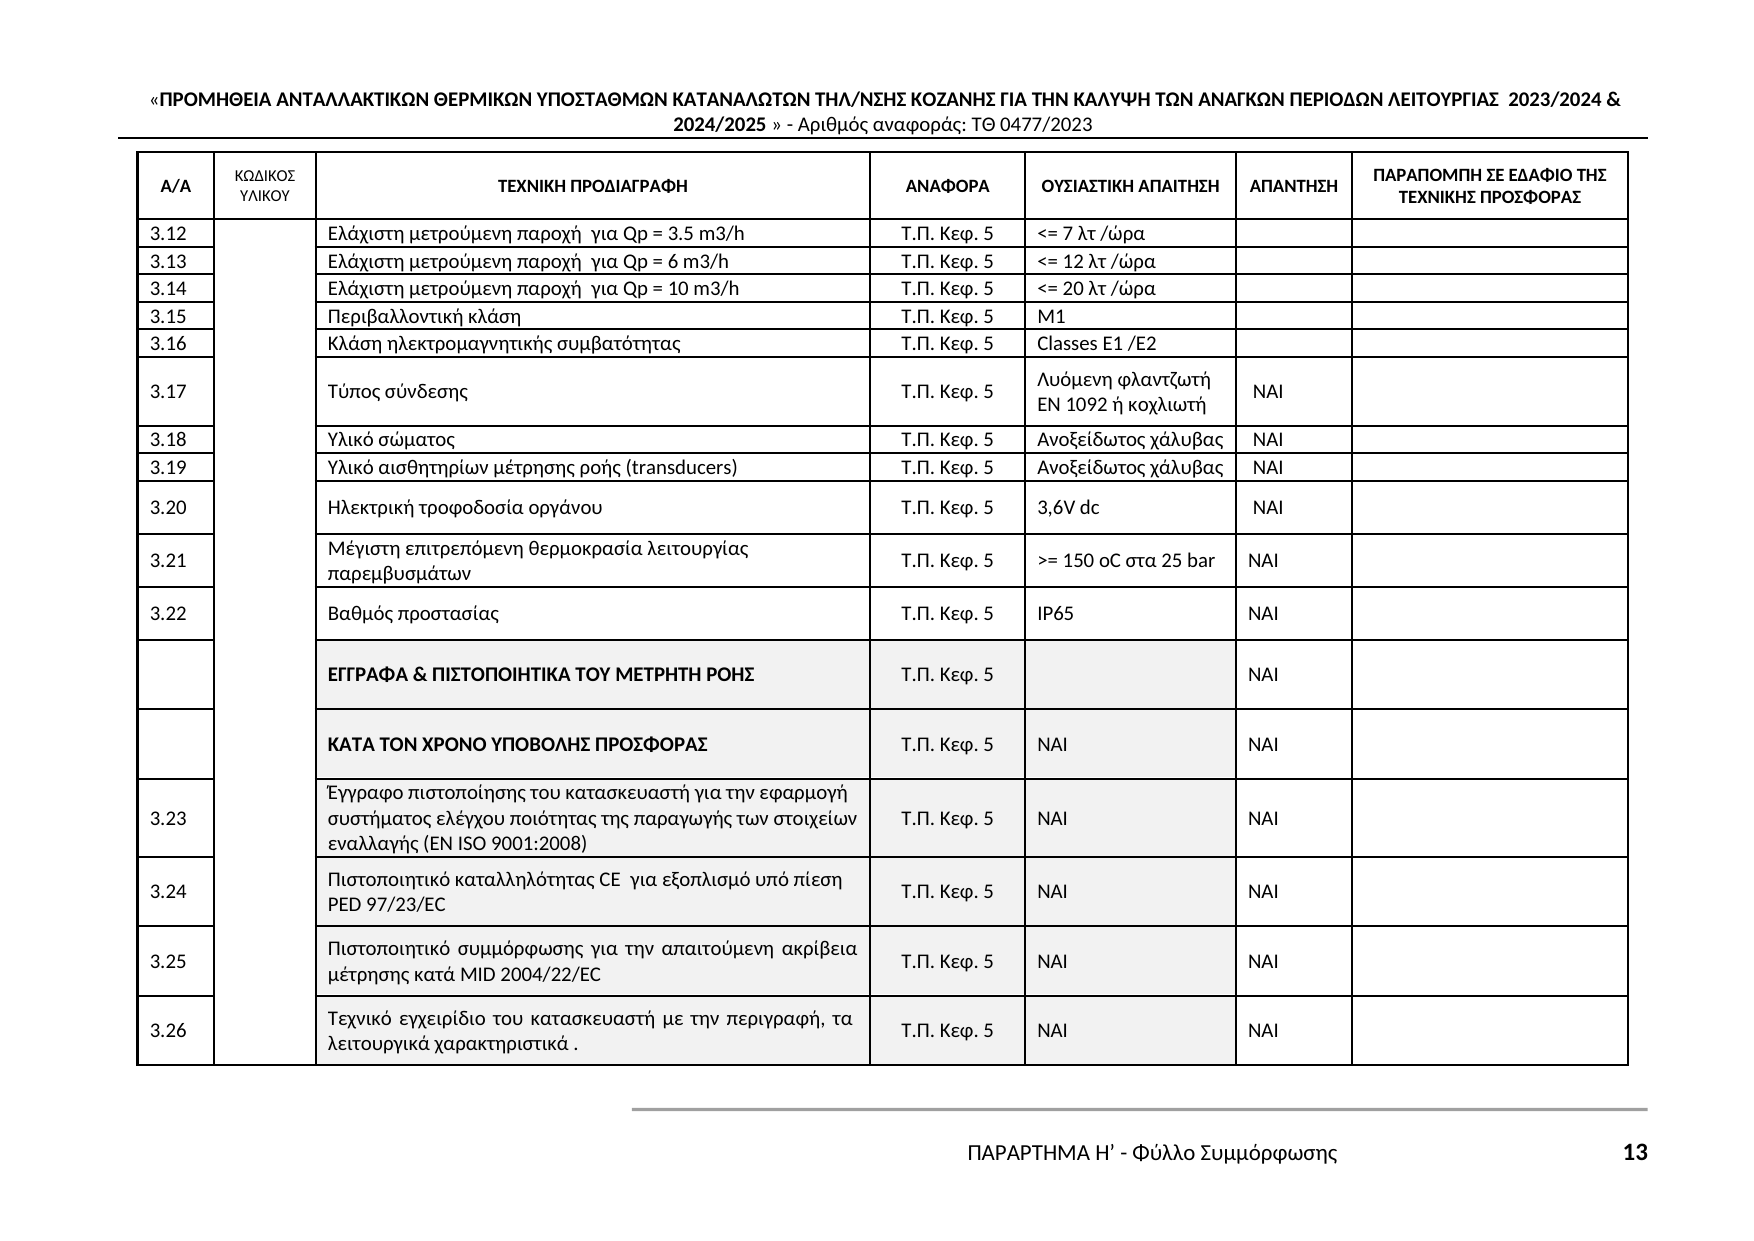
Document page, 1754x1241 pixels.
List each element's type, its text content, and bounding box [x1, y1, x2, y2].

table_cell ΝΑΙ [1237, 482, 1351, 533]
table_cell [1353, 220, 1627, 246]
table_cell [1353, 330, 1627, 356]
table_cell Τ.Π. Κεφ. 5 [871, 275, 1024, 301]
table_cell Τεχνικό εγχειρίδιο του κατασκευαστή με την περιγραφή, τα λειτουργικά χαρακτηριστικά . [317, 997, 869, 1064]
table_cell ΝΑΙ [1237, 454, 1351, 479]
table_cell Τ.Π. Κεφ. 5 [871, 858, 1024, 925]
table_cell [139, 641, 213, 708]
table_cell ΚΑΤΑ ΤΟΝ ΧΡΟΝΟ ΥΠΟΒΟΛΗΣ ΠΡΟΣΦΟΡΑΣ [317, 710, 869, 777]
table_cell Ελάχιστη μετρούμενη παροχή για Qp = 10 m3/h [317, 275, 869, 301]
table_cell [1353, 454, 1627, 479]
table_cell 3.15 [139, 303, 213, 328]
table_header ΑΝΑΦΟΡΑ [871, 153, 1024, 218]
table_cell <= 12 λτ /ώρα [1026, 248, 1235, 273]
table_cell [1353, 248, 1627, 273]
table_cell [1237, 303, 1351, 328]
table_cell ΝΑΙ [1237, 997, 1351, 1064]
table_cell Λυόμενη φλαντζωτή EN 1092 ή κοχλιωτή [1026, 358, 1235, 424]
table_cell 3.16 [139, 330, 213, 356]
table_cell IP65 [1026, 588, 1235, 639]
table_cell ΝΑΙ [1237, 710, 1351, 777]
table_cell Τ.Π. Κεφ. 5 [871, 927, 1024, 994]
table_cell Τ.Π. Κεφ. 5 [871, 454, 1024, 479]
table_cell 3.24 [139, 858, 213, 925]
table_header ΤΕΧΝΙΚΗ ΠΡΟΔΙΑΓΡΑΦΗ [317, 153, 869, 218]
table_cell Έγγραφο πιστοποίησης του κατασκευαστή για την εφαρμογή συστήματος ελέγχου ποιότητας της παραγωγής των στοιχείων εναλλαγής (EN ISO 9001:2008) [317, 780, 869, 856]
table_cell 3.18 [139, 427, 213, 452]
table_cell 3.17 [139, 358, 213, 424]
table_cell Τύπος σύνδεσης [317, 358, 869, 424]
table_cell Τ.Π. Κεφ. 5 [871, 303, 1024, 328]
table_cell ΝΑΙ [1237, 780, 1351, 856]
table_cell <= 20 λτ /ώρα [1026, 275, 1235, 301]
table_cell 3.21 [139, 535, 213, 586]
table_cell [1353, 780, 1627, 856]
table_cell ΕΓΓΡΑΦΑ & ΠΙΣΤΟΠΟΙΗΤΙΚΑ ΤΟΥ ΜΕΤΡΗΤΗ ΡΟΗΣ [317, 641, 869, 708]
table_cell [139, 710, 213, 777]
table_cell NAI [1026, 927, 1235, 994]
table_cell [1237, 248, 1351, 273]
table_cell [1353, 303, 1627, 328]
table_cell 3.20 [139, 482, 213, 533]
table_cell ΝΑΙ [1237, 535, 1351, 586]
table_cell Τ.Π. Κεφ. 5 [871, 780, 1024, 856]
table_header ΚΩΔΙΚΟΣ ΥΛΙΚΟΥ [215, 153, 315, 218]
table_header Α/Α [139, 153, 213, 218]
table_cell [1237, 220, 1351, 246]
table_cell Υλικό αισθητηρίων μέτρησης ροής (transducers) [317, 454, 869, 479]
table_cell ΝΑΙ [1237, 858, 1351, 925]
table_cell [1353, 588, 1627, 639]
table_cell Πιστοποιητικό συμμόρφωσης για την απαιτούμενη ακρίβεια μέτρησης κατά MID 2004/22/EC [317, 927, 869, 994]
table_cell 3.13 [139, 248, 213, 273]
table_cell 3.12 [139, 220, 213, 246]
table_cell NAI [1026, 858, 1235, 925]
table_cell [1353, 997, 1627, 1064]
table_cell [1353, 535, 1627, 586]
table_cell [1237, 330, 1351, 356]
table_cell [1353, 358, 1627, 424]
table_cell Τ.Π. Κεφ. 5 [871, 330, 1024, 356]
table_cell Τ.Π. Κεφ. 5 [871, 220, 1024, 246]
table_cell ΝΑΙ [1237, 927, 1351, 994]
table_cell Τ.Π. Κεφ. 5 [871, 427, 1024, 452]
table_cell Τ.Π. Κεφ. 5 [871, 482, 1024, 533]
table_cell Βαθμός προστασίας [317, 588, 869, 639]
table_cell 3,6V dc [1026, 482, 1235, 533]
table_header ΑΠΑΝΤΗΣΗ [1237, 153, 1351, 218]
table_cell 3.25 [139, 927, 213, 994]
table_cell 3.19 [139, 454, 213, 479]
table_cell [1353, 275, 1627, 301]
table_cell [1353, 482, 1627, 533]
table_cell [1353, 641, 1627, 708]
table_cell [1353, 427, 1627, 452]
table_cell Τ.Π. Κεφ. 5 [871, 997, 1024, 1064]
table_cell NAI [1026, 710, 1235, 777]
table_cell Μέγιστη επιτρεπόμενη θερμοκρασία λειτουργίας παρεμβυσμάτων [317, 535, 869, 586]
table_cell Τ.Π. Κεφ. 5 [871, 588, 1024, 639]
table_cell Ελάχιστη μετρούμενη παροχή για Qp = 3.5 m3/h [317, 220, 869, 246]
table_header ΟΥΣΙΑΣΤΙΚΗ ΑΠΑΙΤΗΣΗ [1026, 153, 1235, 218]
table_cell Τ.Π. Κεφ. 5 [871, 358, 1024, 424]
table_cell Ανοξείδωτος χάλυβας [1026, 427, 1235, 452]
table_cell Τ.Π. Κεφ. 5 [871, 248, 1024, 273]
table_cell Πιστοποιητικό καταλληλότητας CE για εξοπλισμό υπό πίεση PED 97/23/EC [317, 858, 869, 925]
table_cell Υλικό σώματος [317, 427, 869, 452]
table_cell ΝΑΙ [1237, 358, 1351, 424]
table_cell Classes E1 /E2 [1026, 330, 1235, 356]
table_cell Ηλεκτρική τροφοδοσία οργάνου [317, 482, 869, 533]
table_cell Περιβαλλοντική κλάση [317, 303, 869, 328]
table_cell Τ.Π. Κεφ. 5 [871, 641, 1024, 708]
table_cell Κλάση ηλεκτρομαγνητικής συμβατότητας [317, 330, 869, 356]
table_header ΠΑΡΑΠΟΜΠΗ ΣΕ ΕΔΑΦΙΟ ΤΗΣ ΤΕΧΝΙΚΗΣ ΠΡΟΣΦΟΡΑΣ [1353, 153, 1627, 218]
table_cell Ελάχιστη μετρούμενη παροχή για Qp = 6 m3/h [317, 248, 869, 273]
table_cell Ανοξείδωτος χάλυβας [1026, 454, 1235, 479]
table_cell [1353, 710, 1627, 777]
table_cell 3.26 [139, 997, 213, 1064]
table_cell NAI [1026, 780, 1235, 856]
table_cell Τ.Π. Κεφ. 5 [871, 710, 1024, 777]
table_cell ΝΑΙ [1237, 641, 1351, 708]
table_cell NAI [1026, 997, 1235, 1064]
table_cell 3.23 [139, 780, 213, 856]
table_cell [1353, 858, 1627, 925]
table_cell Μ1 [1026, 303, 1235, 328]
table_cell ΝΑΙ [1237, 427, 1351, 452]
table_cell [1237, 275, 1351, 301]
table_cell [1026, 641, 1235, 708]
table_cell 3.14 [139, 275, 213, 301]
table_cell Τ.Π. Κεφ. 5 [871, 535, 1024, 586]
table_cell <= 7 λτ /ώρα [1026, 220, 1235, 246]
table_cell [1353, 927, 1627, 994]
table_cell >= 150 οC στα 25 bar [1026, 535, 1235, 586]
table_cell ΝΑΙ [1237, 588, 1351, 639]
table_cell 3.22 [139, 588, 213, 639]
